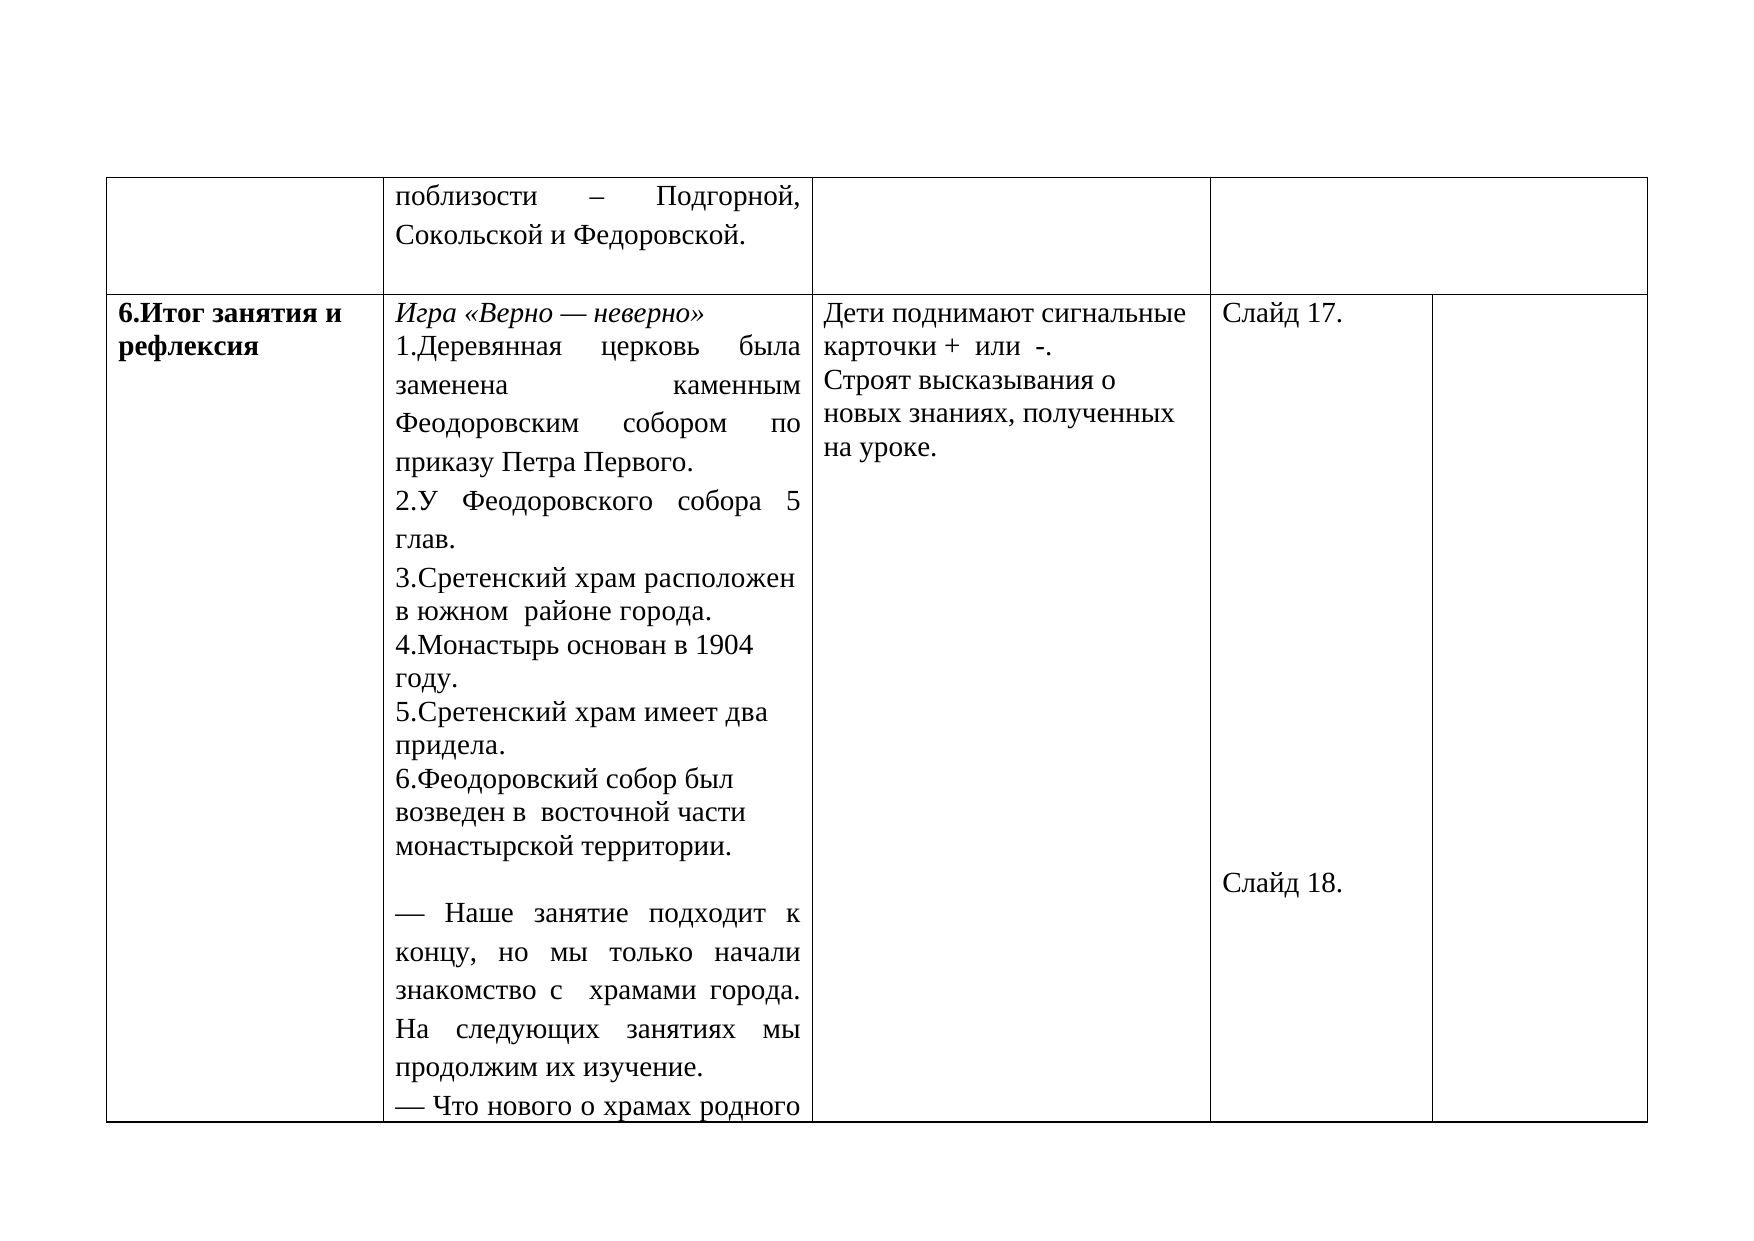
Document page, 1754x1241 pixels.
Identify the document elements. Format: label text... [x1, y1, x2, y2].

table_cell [813, 178, 1210, 294]
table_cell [813, 295, 1210, 1121]
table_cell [107, 178, 383, 294]
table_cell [107, 295, 383, 1121]
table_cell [1211, 178, 1647, 294]
table_cell [1433, 295, 1647, 1121]
table_cell Слайд 17. Слайд 18. [1211, 295, 1432, 1121]
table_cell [384, 295, 812, 1121]
